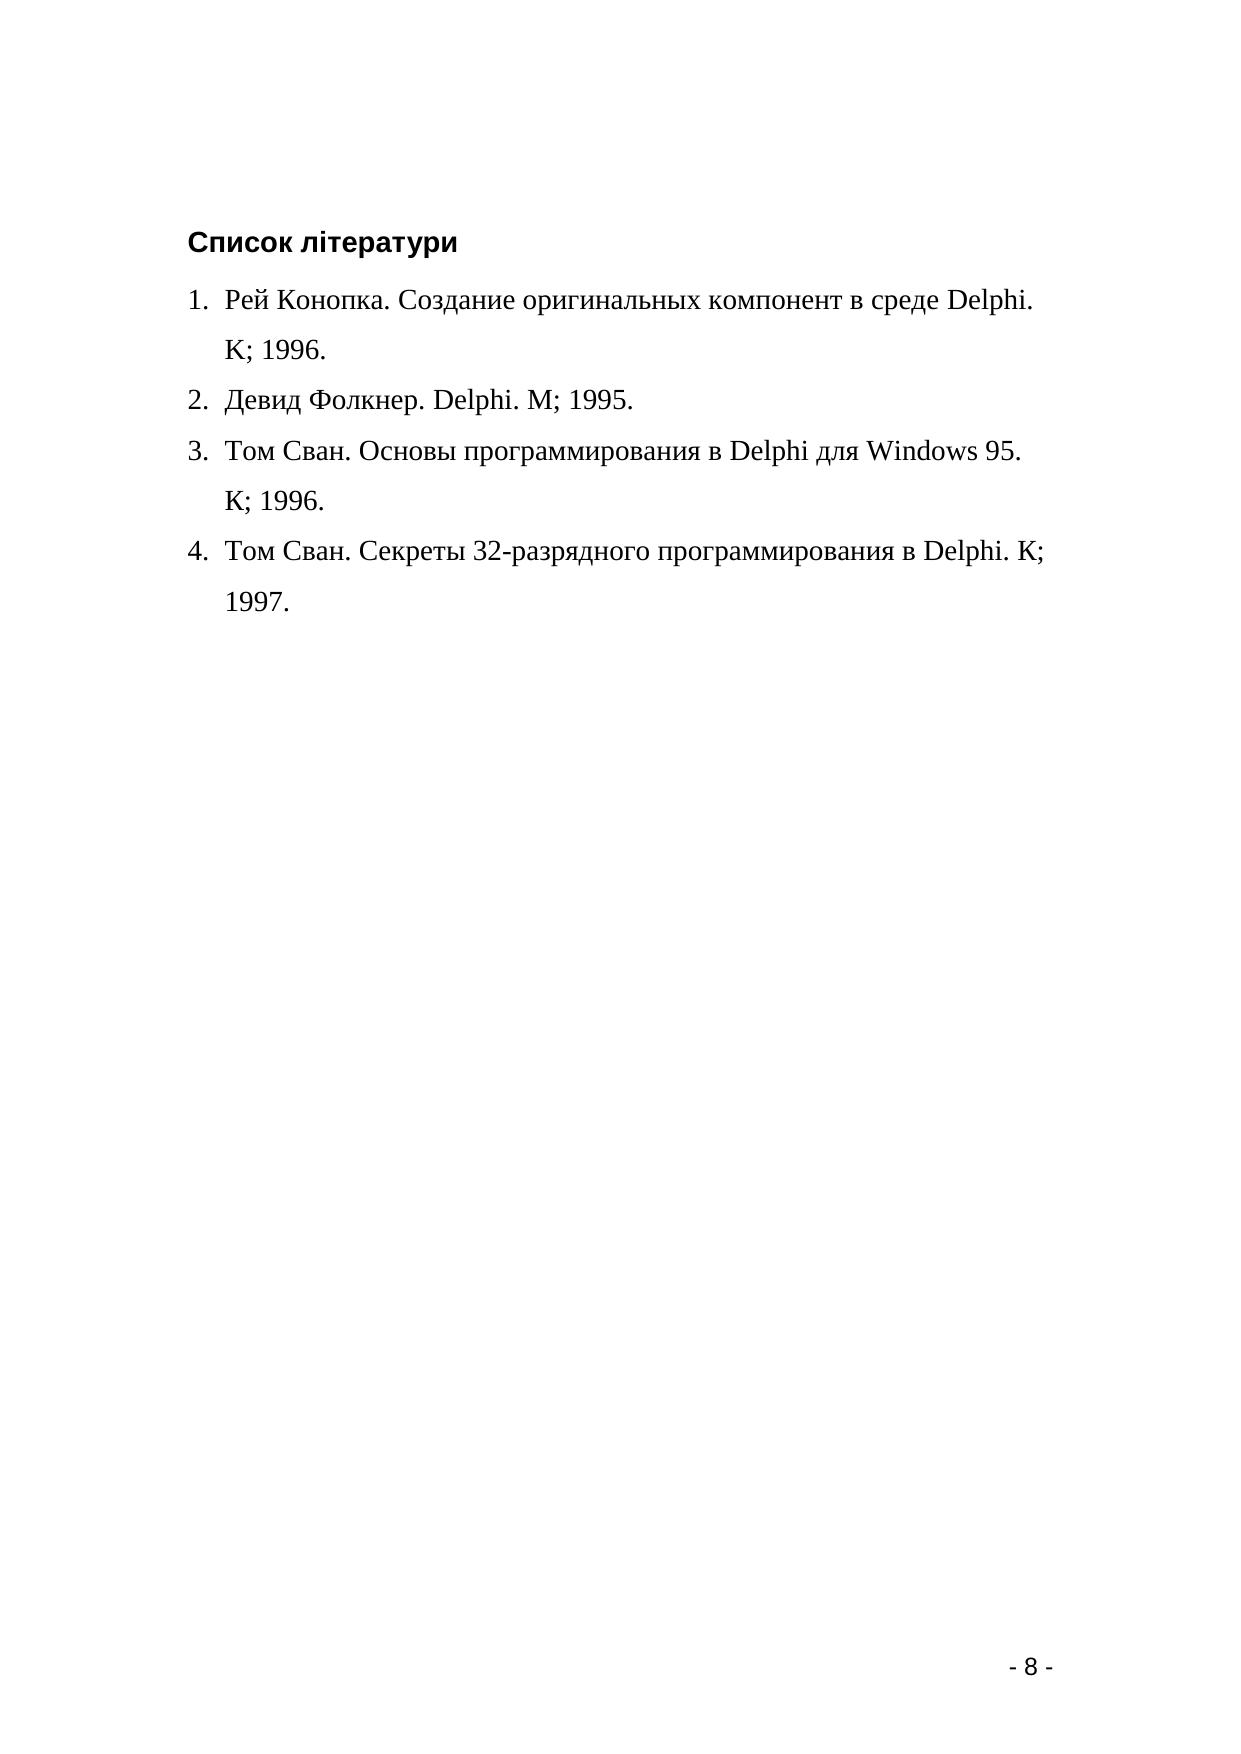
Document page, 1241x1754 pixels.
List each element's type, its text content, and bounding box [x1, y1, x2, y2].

list Том Сван. Основы программирования в Delphi для Windows 95. К; 1996. [187, 433, 1053, 517]
list Том Сван. Секреты 32-разрядного программирования в Delphi. К; 1997. [187, 533, 1053, 617]
subtitle Список літератури [187, 225, 1053, 259]
list Девид Фолкнер. Delphi. М; 1995. [187, 382, 1053, 416]
list Рей Конопка. Создание оригинальных компонент в среде Delphi. K; 1996. [187, 282, 1053, 366]
